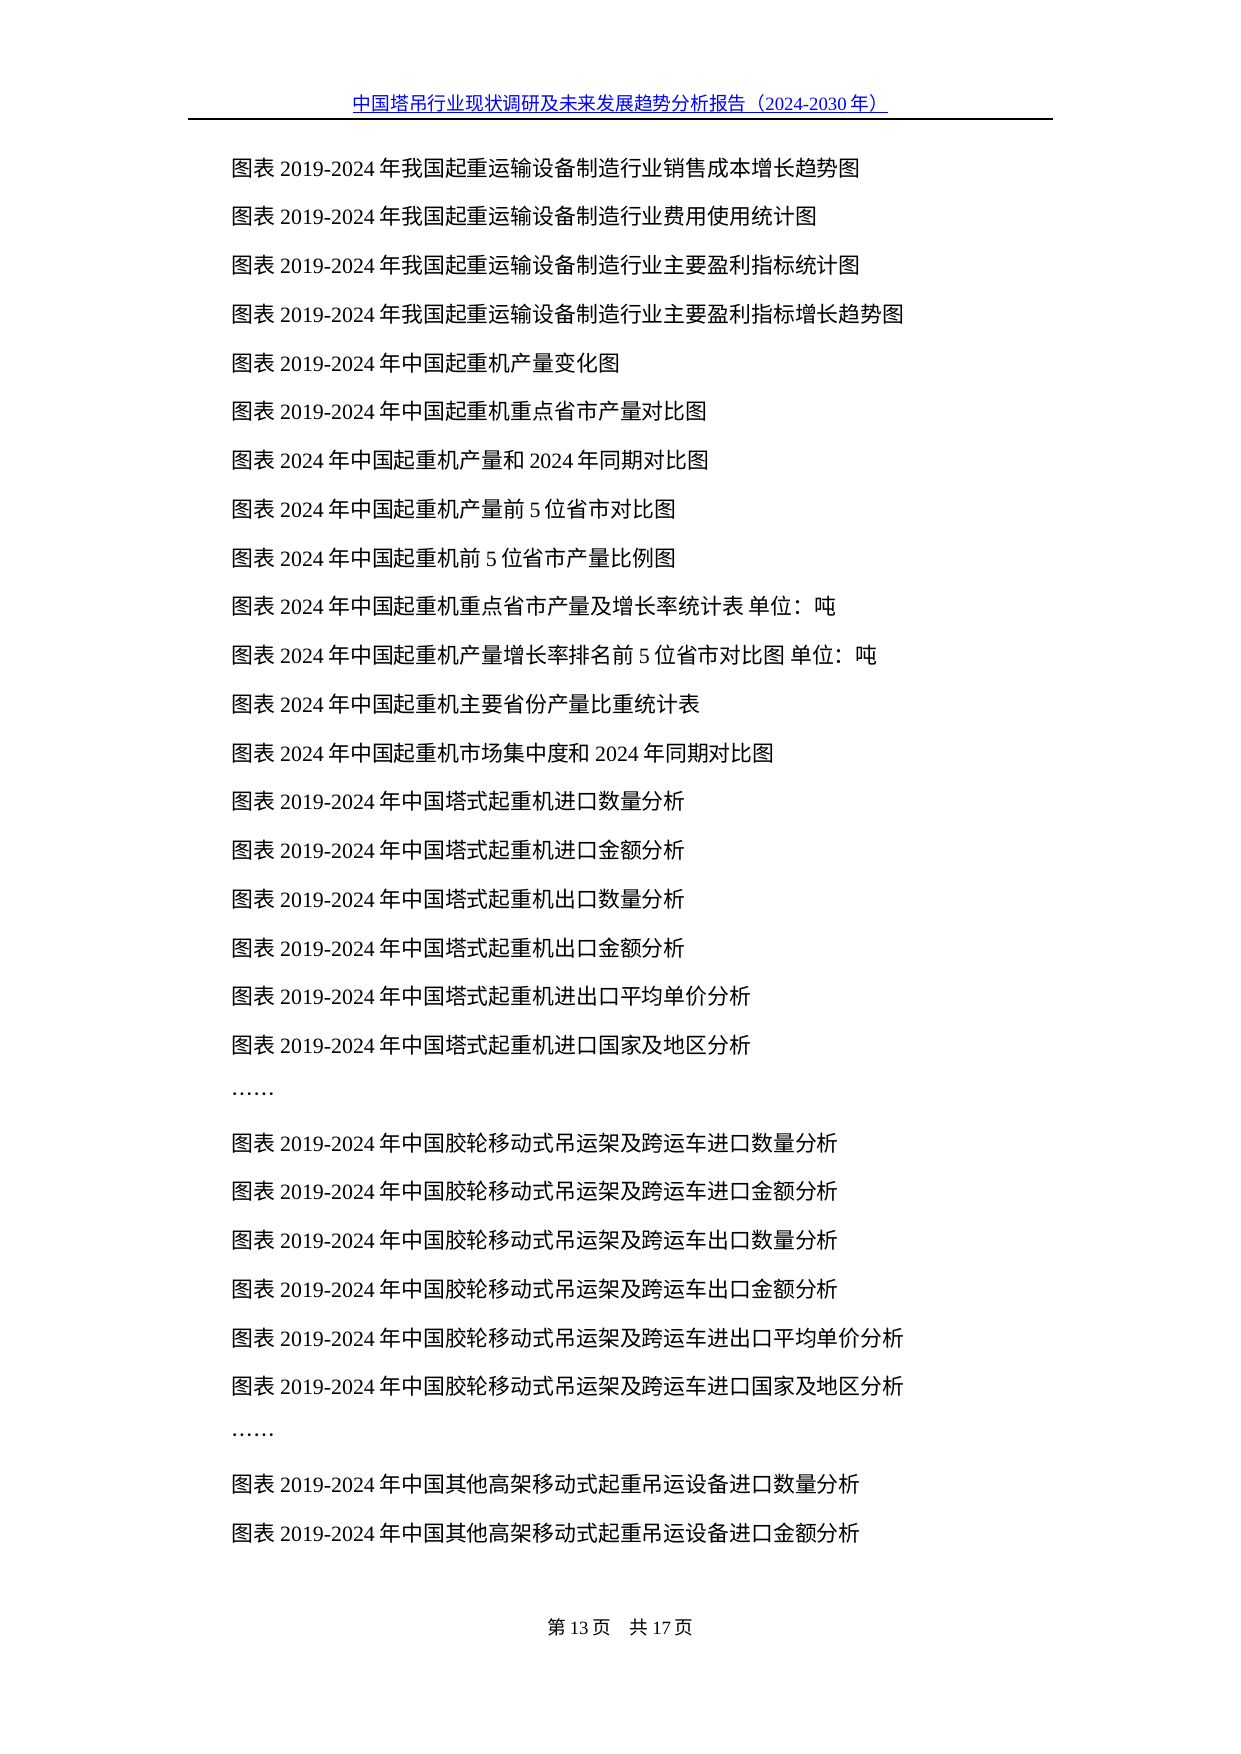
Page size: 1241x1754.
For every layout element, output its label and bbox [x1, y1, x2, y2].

text [187, 150, 1053, 1548]
